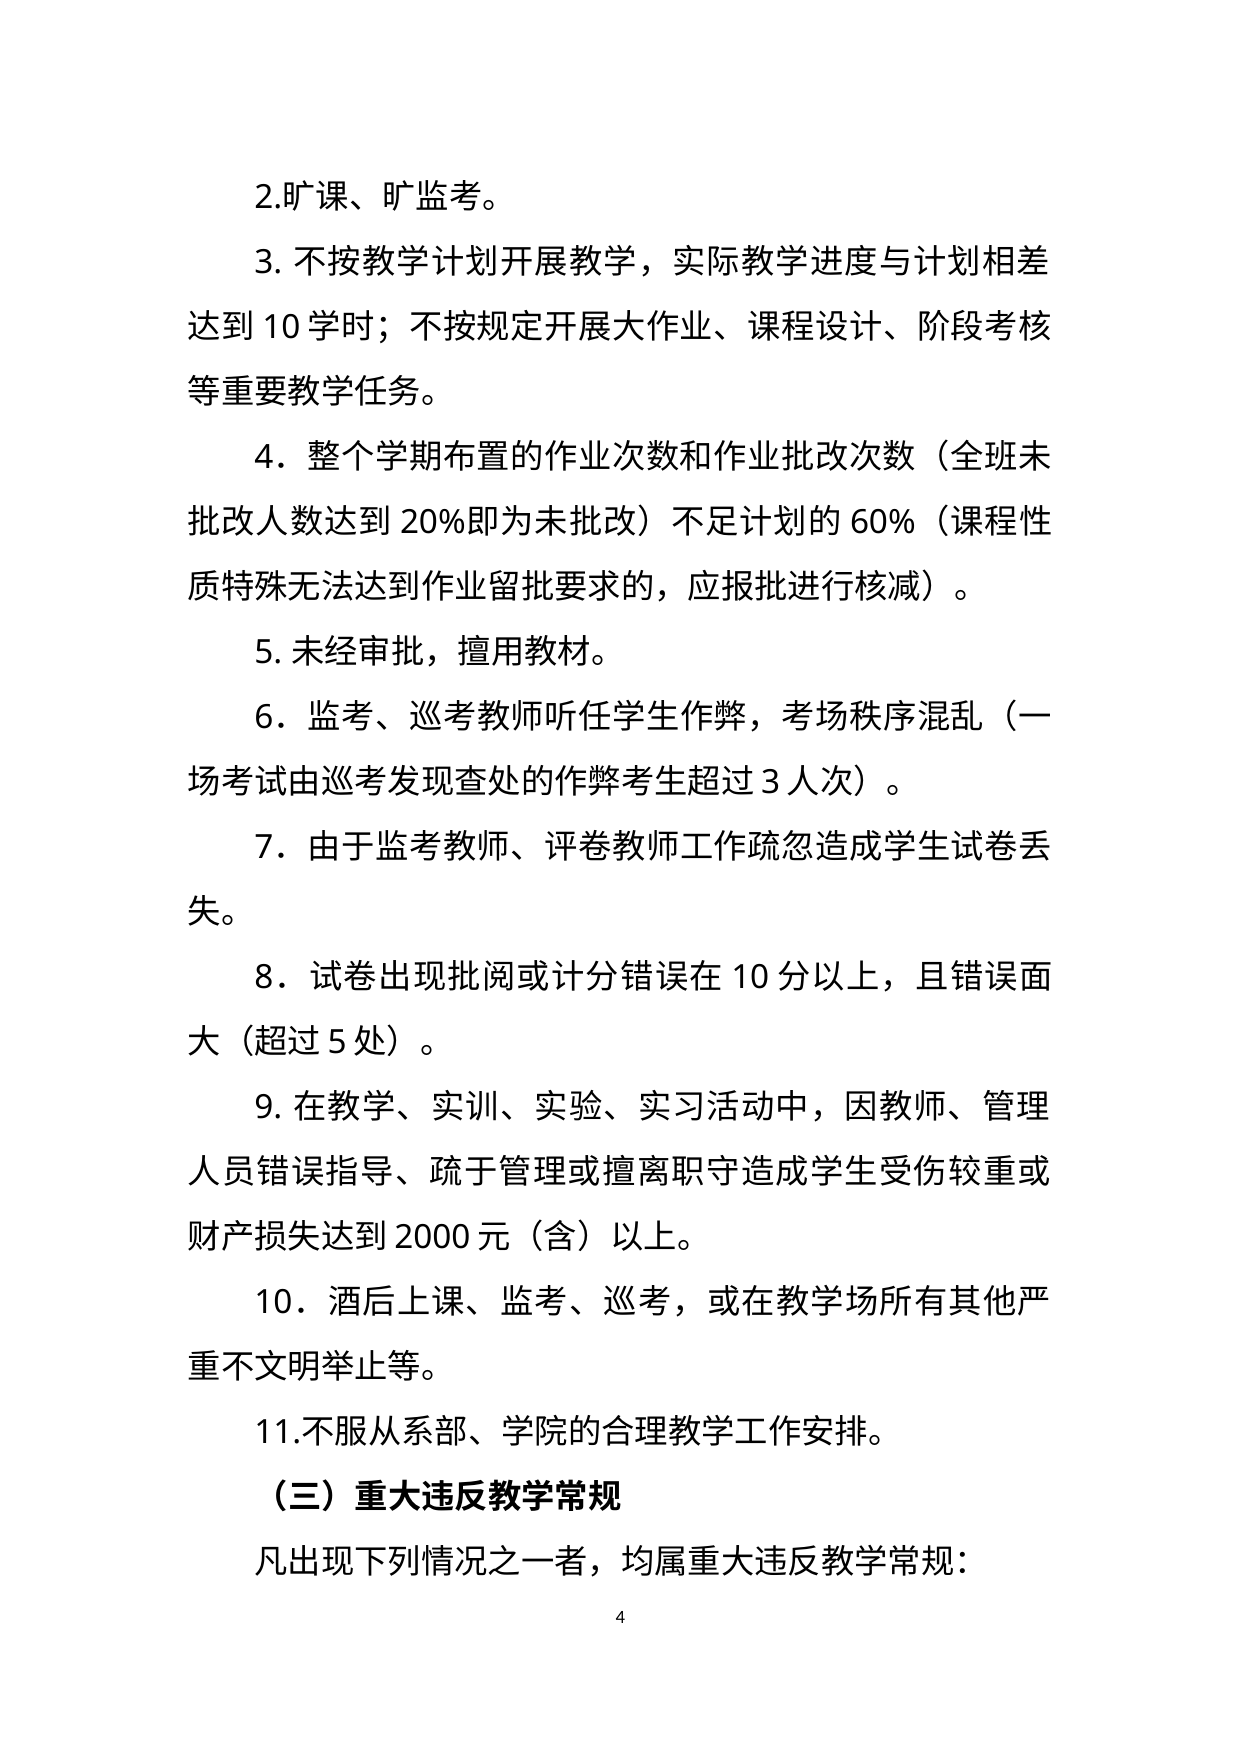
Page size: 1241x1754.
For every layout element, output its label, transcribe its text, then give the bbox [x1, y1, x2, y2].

text （三）重大违反教学常规 [187, 1462, 1053, 1527]
text 8．试卷出现批阅或计分错误在10分以上，且错误面大（超过5处）。 [187, 942, 1053, 1072]
text 4．整个学期布置的作业次数和作业批改次数（全班未批改人数达到20%即为未批改）不足计划的60%（课程性质特殊无法达到作业留批要求的，应报批进行核减）。 [187, 422, 1053, 617]
text 6．监考、巡考教师听任学生作弊，考场秩序混乱（一场考试由巡考发现查处的作弊考生超过3人次）。 [187, 682, 1053, 812]
text 10．酒后上课、监考、巡考，或在教学场所有其他严重不文明举止等。 [187, 1267, 1053, 1397]
text 5. 未经审批，擅用教材。 [187, 617, 1053, 682]
text 9. 在教学、实训、实验、实习活动中，因教师、管理人员错误指导、疏于管理或擅离职守造成学生受伤较重或财产损失达到2000元（含）以上。 [187, 1072, 1053, 1267]
text 凡出现下列情况之一者，均属重大违反教学常规： [187, 1527, 1053, 1592]
text 3. 不按教学计划开展教学，实际教学进度与计划相差达到10学时；不按规定开展大作业、课程设计、阶段考核等重要教学任务。 [187, 227, 1053, 422]
text 11.不服从系部、学院的合理教学工作安排。 [187, 1397, 1053, 1462]
text 2.旷课、旷监考。 [187, 162, 1053, 227]
text 7．由于监考教师、评卷教师工作疏忽造成学生试卷丢失。 [187, 812, 1053, 942]
